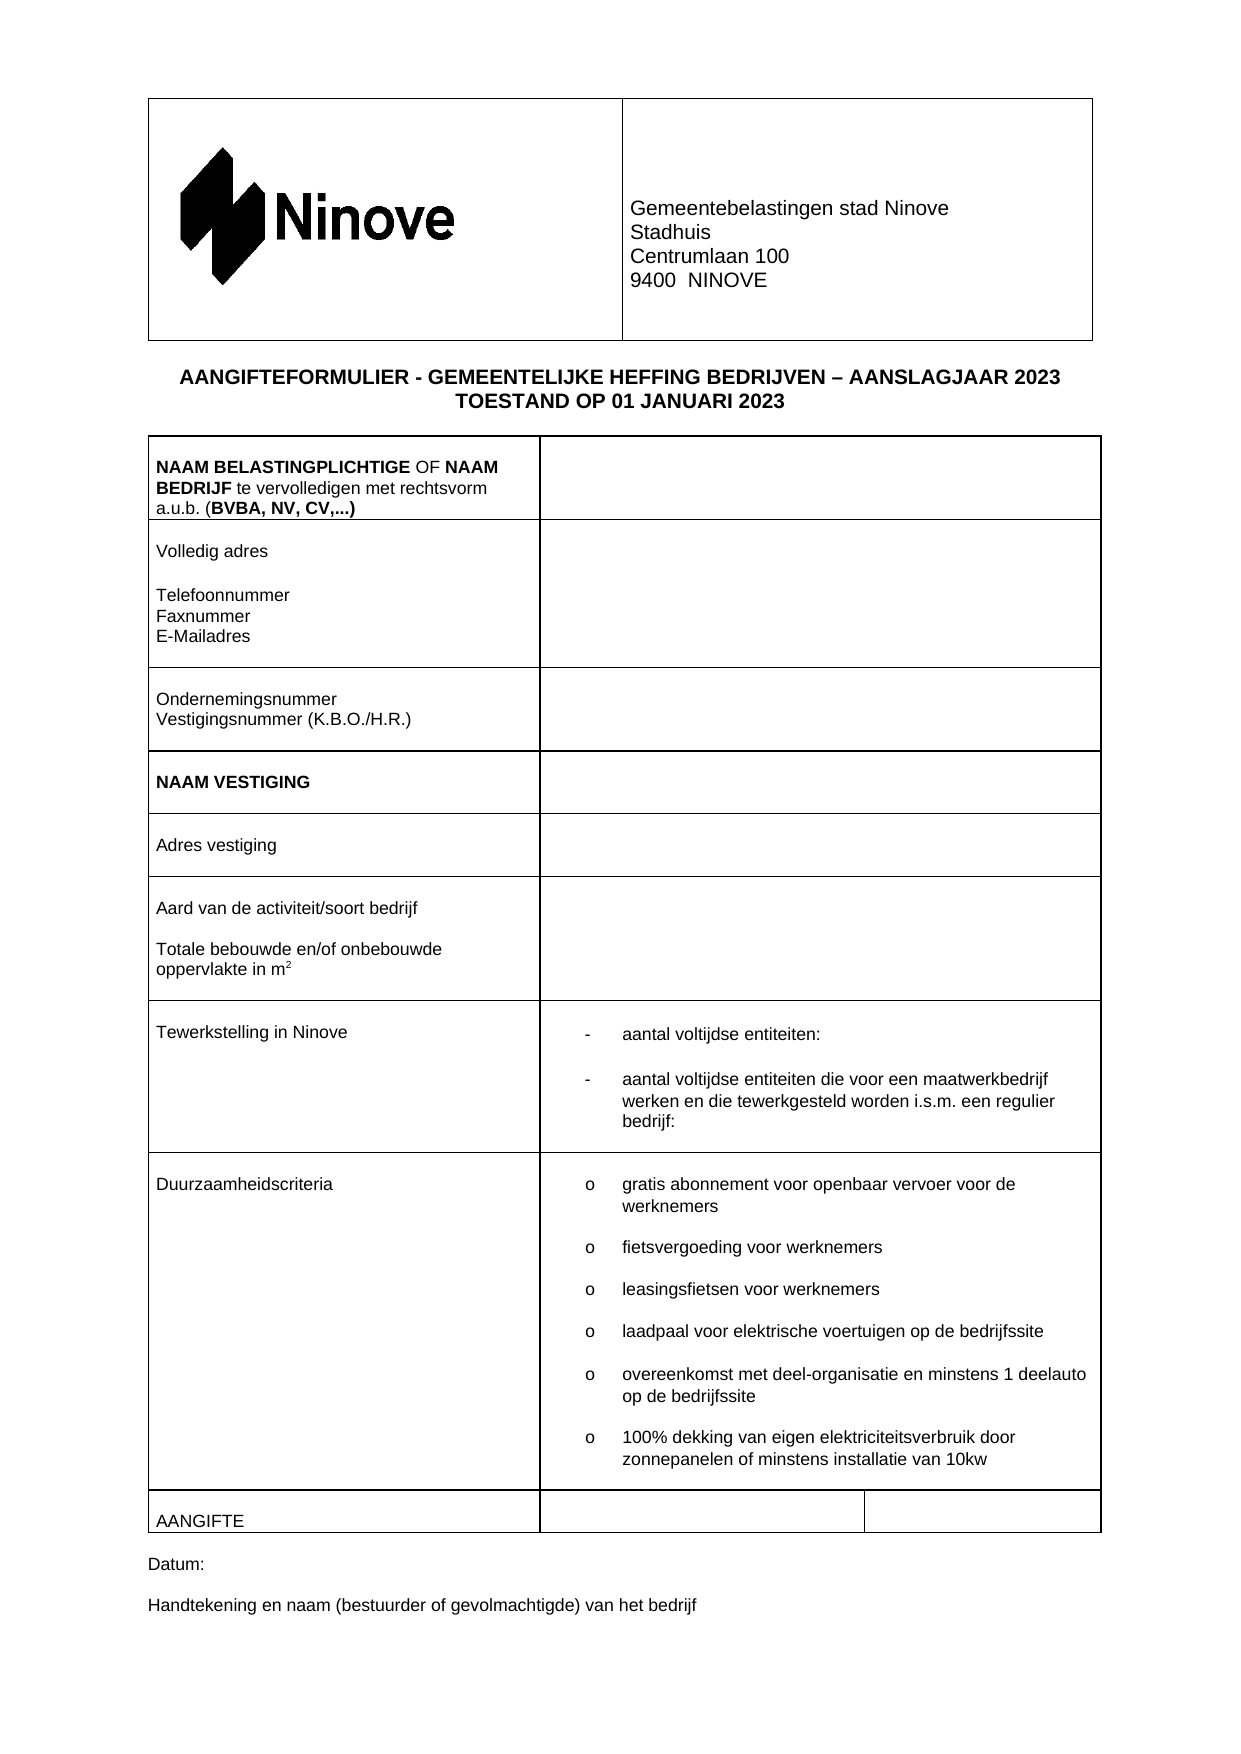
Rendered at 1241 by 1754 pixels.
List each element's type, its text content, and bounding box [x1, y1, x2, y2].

table_cell [541, 752, 1100, 813]
table_cell Ondernemingsnummer Vestigingsnummer (K.B.O./H.R.) [149, 668, 539, 750]
table_cell AANGIFTE [149, 1491, 539, 1532]
table_cell Adres vestiging [149, 814, 539, 876]
table_cell gratis abonnement voor openbaar vervoer voor de werknemers fietsvergoeding voor werknemers leasingsfietsen voor werknemers laadpaal voor elektrische voertuigen op de bedrijfssite overeenkomst met deel-organisatie en minstens 1 deelauto op de bedrijfssite 100% dekking van eigen elektriciteitsverbruik door zonnepanelen of minstens installatie van 10kw [541, 1153, 1100, 1489]
table_cell [541, 1491, 864, 1532]
table_cell [541, 520, 1100, 667]
table_header [149, 99, 622, 339]
table_cell aantal voltijdse entiteiten: aantal voltijdse entiteiten die voor een maatwerkbedrijf werken en die tewerkgesteld worden i.s.m. een regulier bedrijf: [541, 1001, 1100, 1152]
table_cell NAAM VESTIGING [149, 752, 539, 813]
table_cell Aard van de activiteit/soort bedrijf Totale bebouwde en/of onbebouwde oppervlakte in m2 [149, 877, 539, 999]
picture [155, 119, 479, 313]
text Handtekening en naam (bestuurder of gevolmachtigde) van het bedrijf [148, 1594, 1092, 1615]
table_cell [541, 668, 1100, 750]
table_cell [541, 814, 1100, 876]
table_cell Volledig adres Telefoonnummer Faxnummer E-Mailadres [149, 520, 539, 667]
table_header [541, 437, 1100, 518]
table_cell Tewerkstelling in Ninove [149, 1001, 539, 1152]
table_header Gemeentebelastingen stad Ninove Stadhuis Centrumlaan 100 9400 NINOVE [623, 99, 1092, 339]
text Datum: [148, 1553, 1092, 1574]
table_cell [865, 1491, 1100, 1532]
subtitle AANGIFTEFORMULIER - GEMEENTELIJKE HEFFING BEDRIJVEN – AANSLAGJAAR 2023 [148, 365, 1092, 389]
table_cell Duurzaamheidscriteria [149, 1153, 539, 1489]
table_cell [541, 877, 1100, 999]
subtitle TOESTAND OP 01 JANUARI 2023 [148, 389, 1092, 413]
table_header NAAM BELASTINGPLICHTIGE OF NAAM BEDRIJF te vervolledigen met rechtsvorm a.u.b. (BVBA, NV, CV,...) [149, 437, 539, 518]
